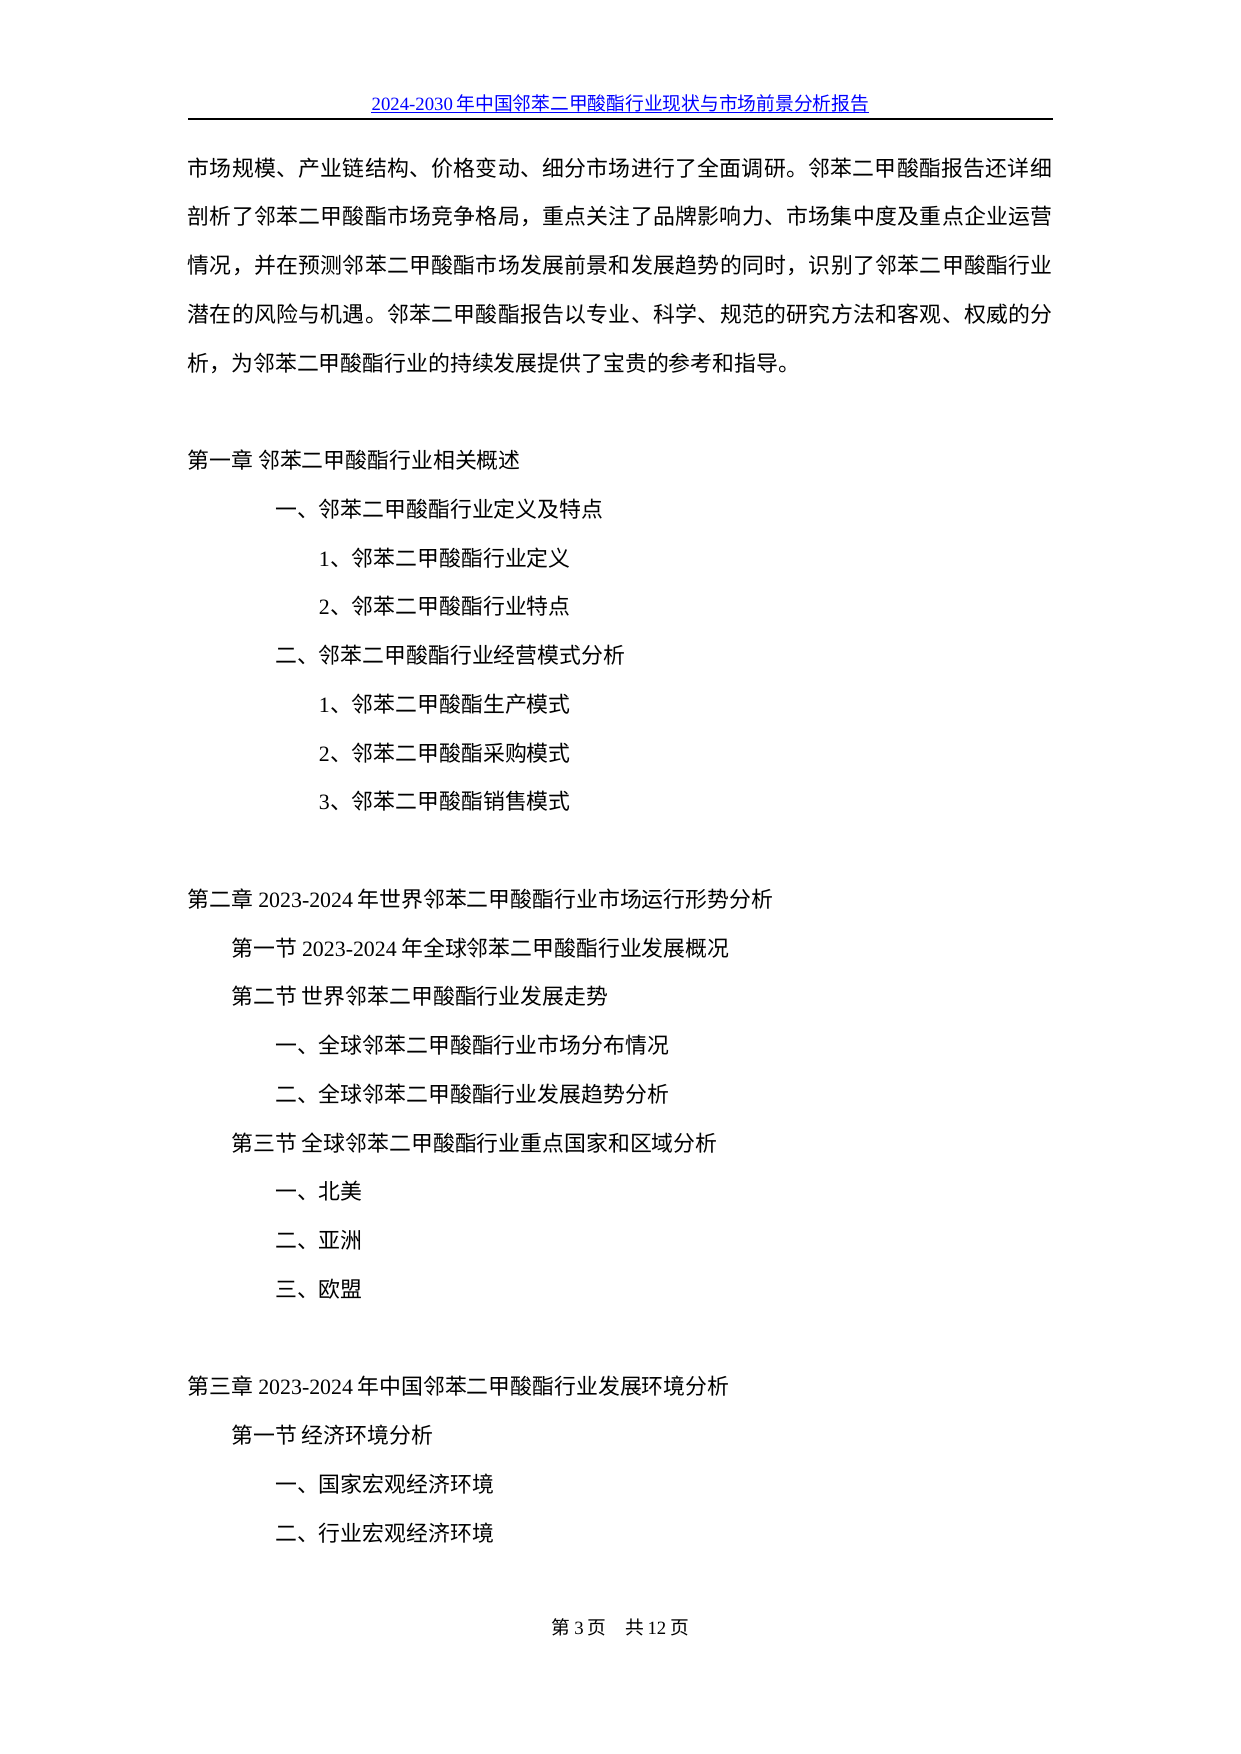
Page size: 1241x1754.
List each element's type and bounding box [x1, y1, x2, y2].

text [187, 150, 1053, 1548]
